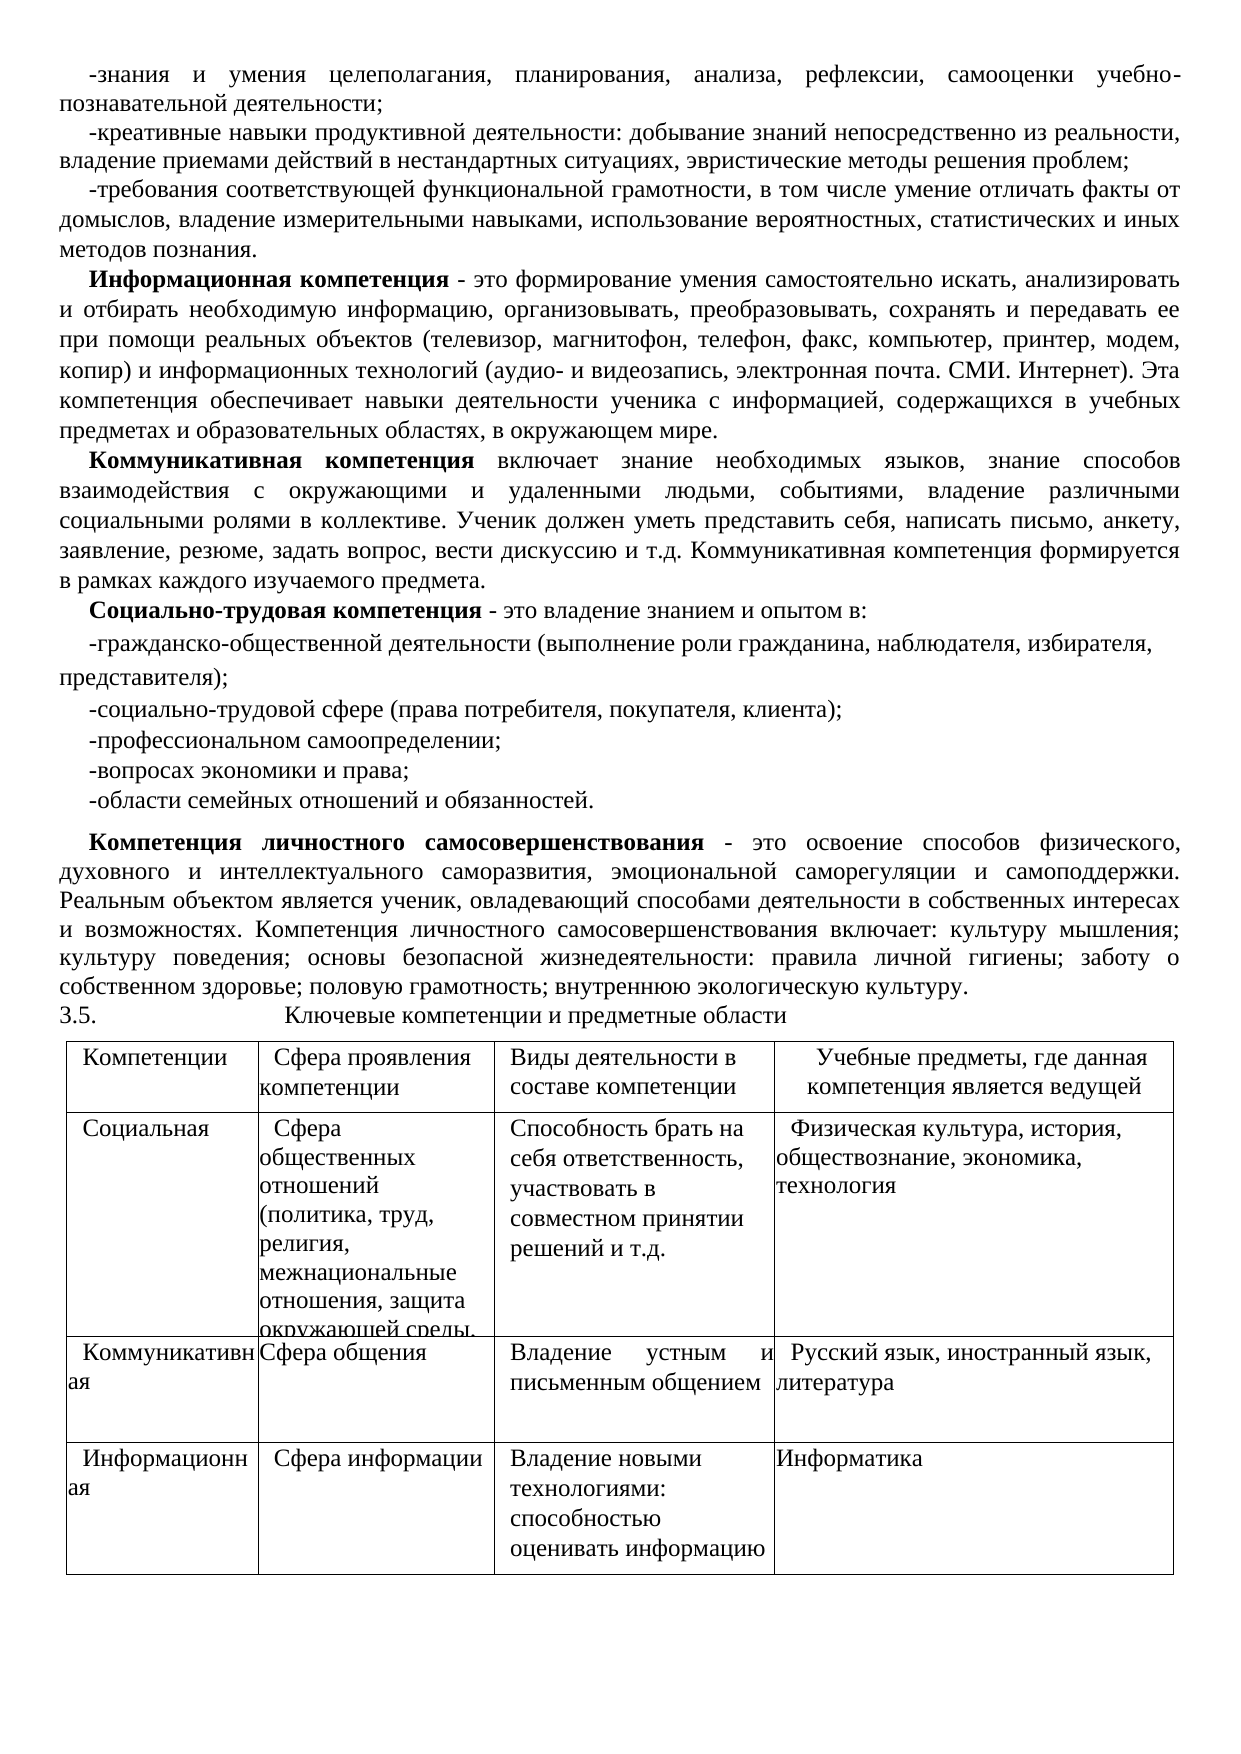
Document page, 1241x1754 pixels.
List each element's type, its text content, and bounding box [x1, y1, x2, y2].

table_cell Информатика [775, 1443, 1173, 1573]
text Компетенция личностного самосовершенствования - это освоение способов физического, духовного и интеллектуального саморазвития, эмоциональной саморегуляции и самоподдержки. Реальным объектом является ученик, овладевающий способами деятельности в собственных интересах и возможностях. Компетенция личностного самосовершенствования включает: культуру мышления; культуру поведения; основы безопасной жизнедеятельности: правила личной гигиены; заботу о собственном здоровье; половую грамотность; внутреннюю экологическую культуру. [59, 827, 1181, 1000]
table_cell Владение новыми технологиями: способностью оценивать информацию [495, 1443, 774, 1573]
table_header Учебные предметы, где данная компетенция является ведущей [775, 1042, 1173, 1112]
text -области семейных отношений и обязанностей. [59, 785, 1181, 814]
text -гражданско-общественной деятельности (выполнение роли гражданина, наблюдателя, избирателя, представителя); [59, 628, 1181, 690]
table_header Виды деятельности в составе компетенции [495, 1042, 774, 1112]
table_cell Информационная [67, 1443, 258, 1573]
table_cell Коммуникативная [67, 1337, 258, 1442]
table_header Сфера проявления компетенции [259, 1042, 494, 1112]
text -вопросах экономики и права; [59, 755, 1181, 783]
table_cell Социальная [67, 1113, 258, 1336]
text -профессиональном самоопределении; [59, 725, 1181, 753]
table_header Компетенции [67, 1042, 258, 1112]
text -требования соответствующей функциональной грамотности, в том числе умение отличать факты от домыслов, владение измерительными навыками, использование вероятностных, статистических и иных методов познания. [59, 174, 1181, 263]
table_cell Способность брать на себя ответственность, участвовать в совместном принятии решений и т.д. [495, 1113, 774, 1336]
text -креативные навыки продуктивной деятельности: добывание знаний непосредственно из реальности, владение приемами действий в нестандартных ситуациях, эвристические методы решения проблем; [59, 117, 1181, 174]
text Коммуникативная компетенция включает знание необходимых языков, знание способов взаимодействия с окружающими и удаленными людьми, событиями, владение различными социальными ролями в коллективе. Ученик должен уметь представить себя, написать письмо, анкету, заявление, резюме, задать вопрос, вести дискуссию и т.д. Коммуникативная компетенция формируется в рамках каждого изучаемого предмета. [59, 445, 1181, 594]
text -знания и умения целеполагания, планирования, анализа, рефлексии, самооценки учебнопознавательной деятельности; [59, 59, 1181, 117]
text Информационная компетенция - это формирование умения самостоятельно искать, анализировать и отбирать необходимую информацию, организовывать, преобразовывать, сохранять и передавать ее при помощи реальных объектов (телевизор, магнитофон, телефон, факс, компьютер, принтер, модем, копир) и информационных технологий (аудио- и видеозапись, электронная почта. СМИ. Интернет). Эта компетенция обеспечивает навыки деятельности ученика с информацией, содержащихся в учебных предметах и образовательных областях, в окружающем мире. [59, 264, 1181, 444]
table_cell Владение устным и письменным общением [495, 1337, 774, 1442]
table_cell Сфера общественных отношений (политика, труд, религия, межнациональные отношения, защита окружающей среды, здоровье) [259, 1113, 494, 1336]
text -социально-трудовой сфере (права потребителя, покупателя, клиента); [59, 694, 1181, 723]
table_cell Сфера общения [259, 1337, 494, 1442]
list Ключевые компетенции и предметные области [59, 1000, 1181, 1029]
table_cell Физическая культура, история, обществознание, экономика, технология [775, 1113, 1173, 1336]
table_cell Сфера информации [259, 1443, 494, 1573]
table_cell Русский язык, иностранный язык, литература [775, 1337, 1173, 1442]
text Социально-трудовая компетенция - это владение знанием и опытом в: [59, 596, 1181, 624]
